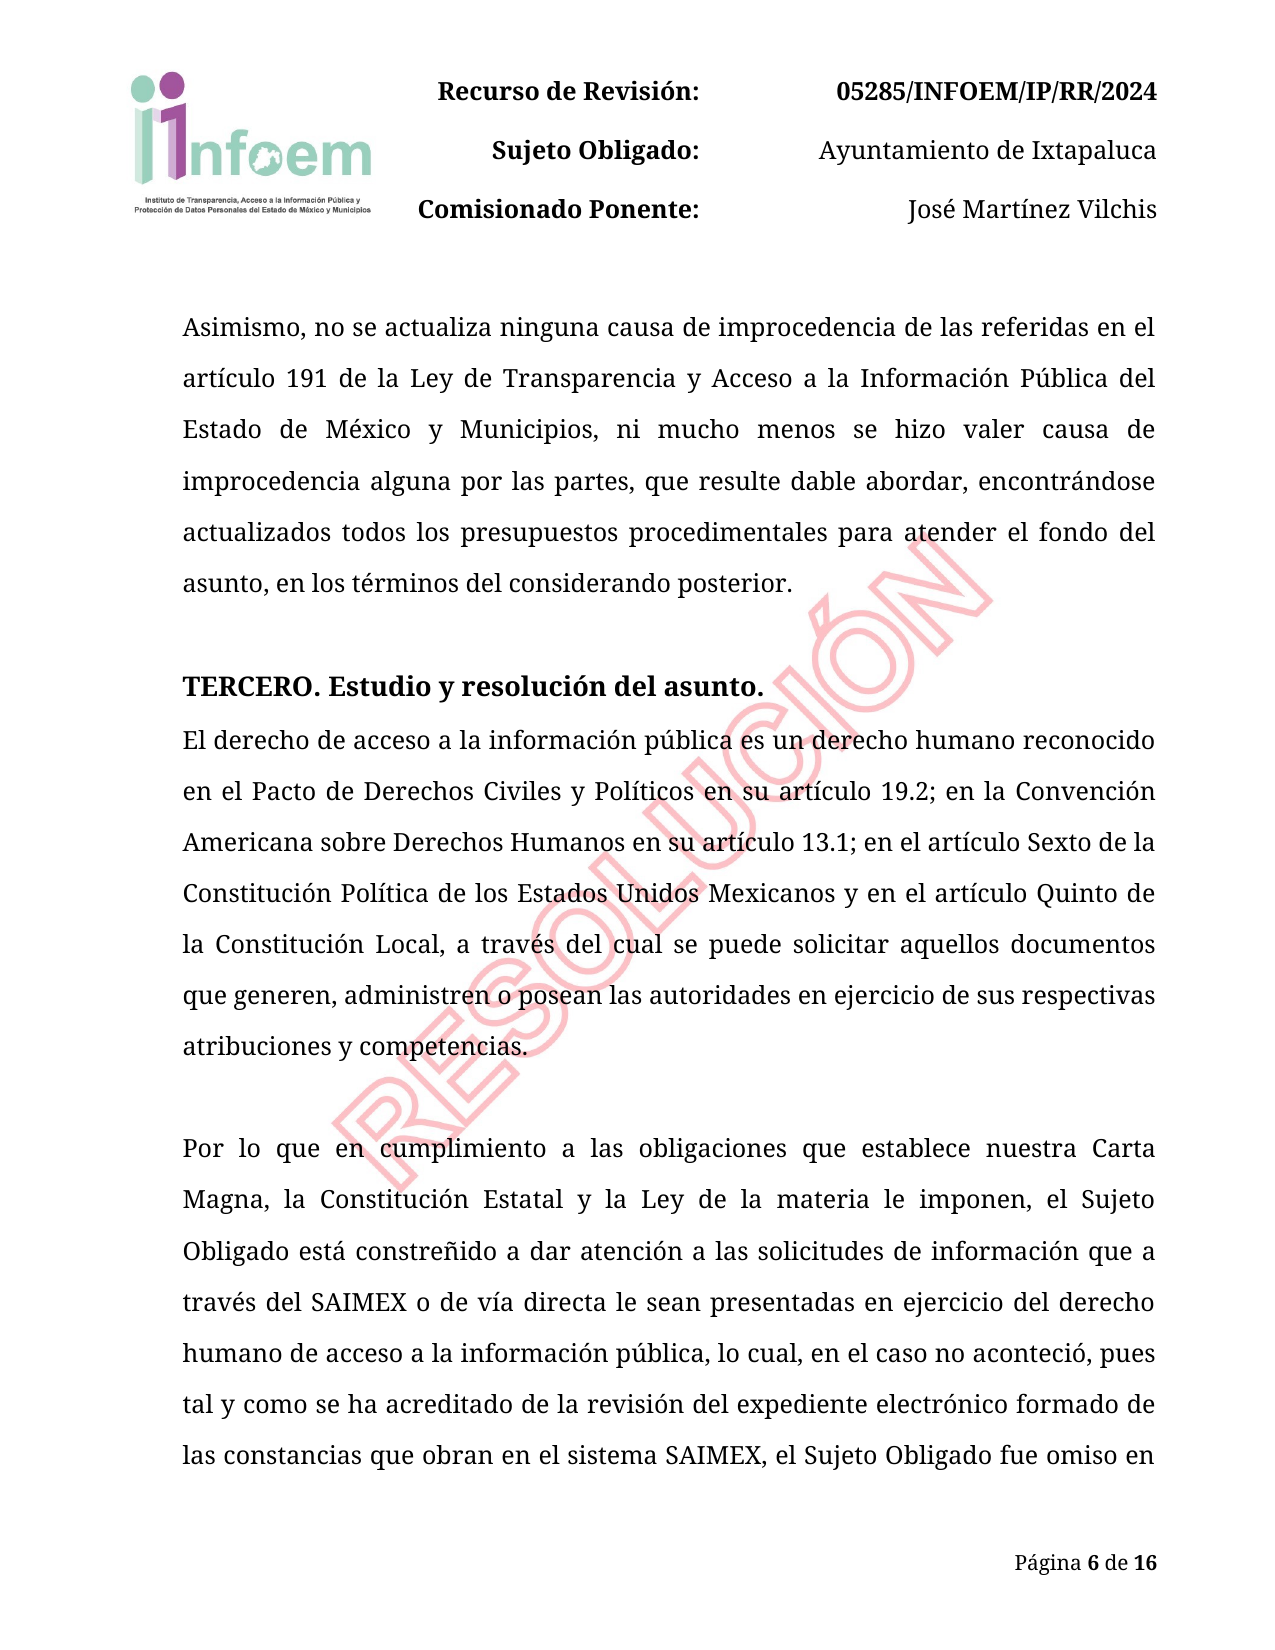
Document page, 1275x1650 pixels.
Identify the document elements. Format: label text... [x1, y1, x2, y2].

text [182, 1131, 1157, 1471]
subtitle TERCERO. Estudio y resolución del asunto. [182, 667, 1157, 704]
picture [11, 11, 1275, 1650]
text El derecho de acceso a la información pública es un derecho humano reconocido en el Pacto de Derechos Civiles y Políticos en su artículo 19.2; en la Convención Americana sobre Derechos Humanos en su artículo 13.1; en el artículo Sexto de la Constitución Política de los Estados Unidos Mexicanos y en el artículo Quinto de la Constitución Local, a través del cual se puede solicitar aquellos documentos que generen, administren o posean las autoridades en ejercicio de sus respectivas atribuciones y competencias. [182, 723, 1157, 1063]
text Asimismo, no se actualiza ninguna causa de improcedencia de las referidas en el artículo 191 de la Ley de Transparencia y Acceso a la Información Pública del Estado de México y Municipios, ni mucho menos se hizo valer causa de improcedencia alguna por las partes, que resulte dable abordar, encontrándose actualizados todos los presupuestos procedimentales para atender el fondo del asunto, en los términos del considerando posterior. [182, 310, 1157, 599]
